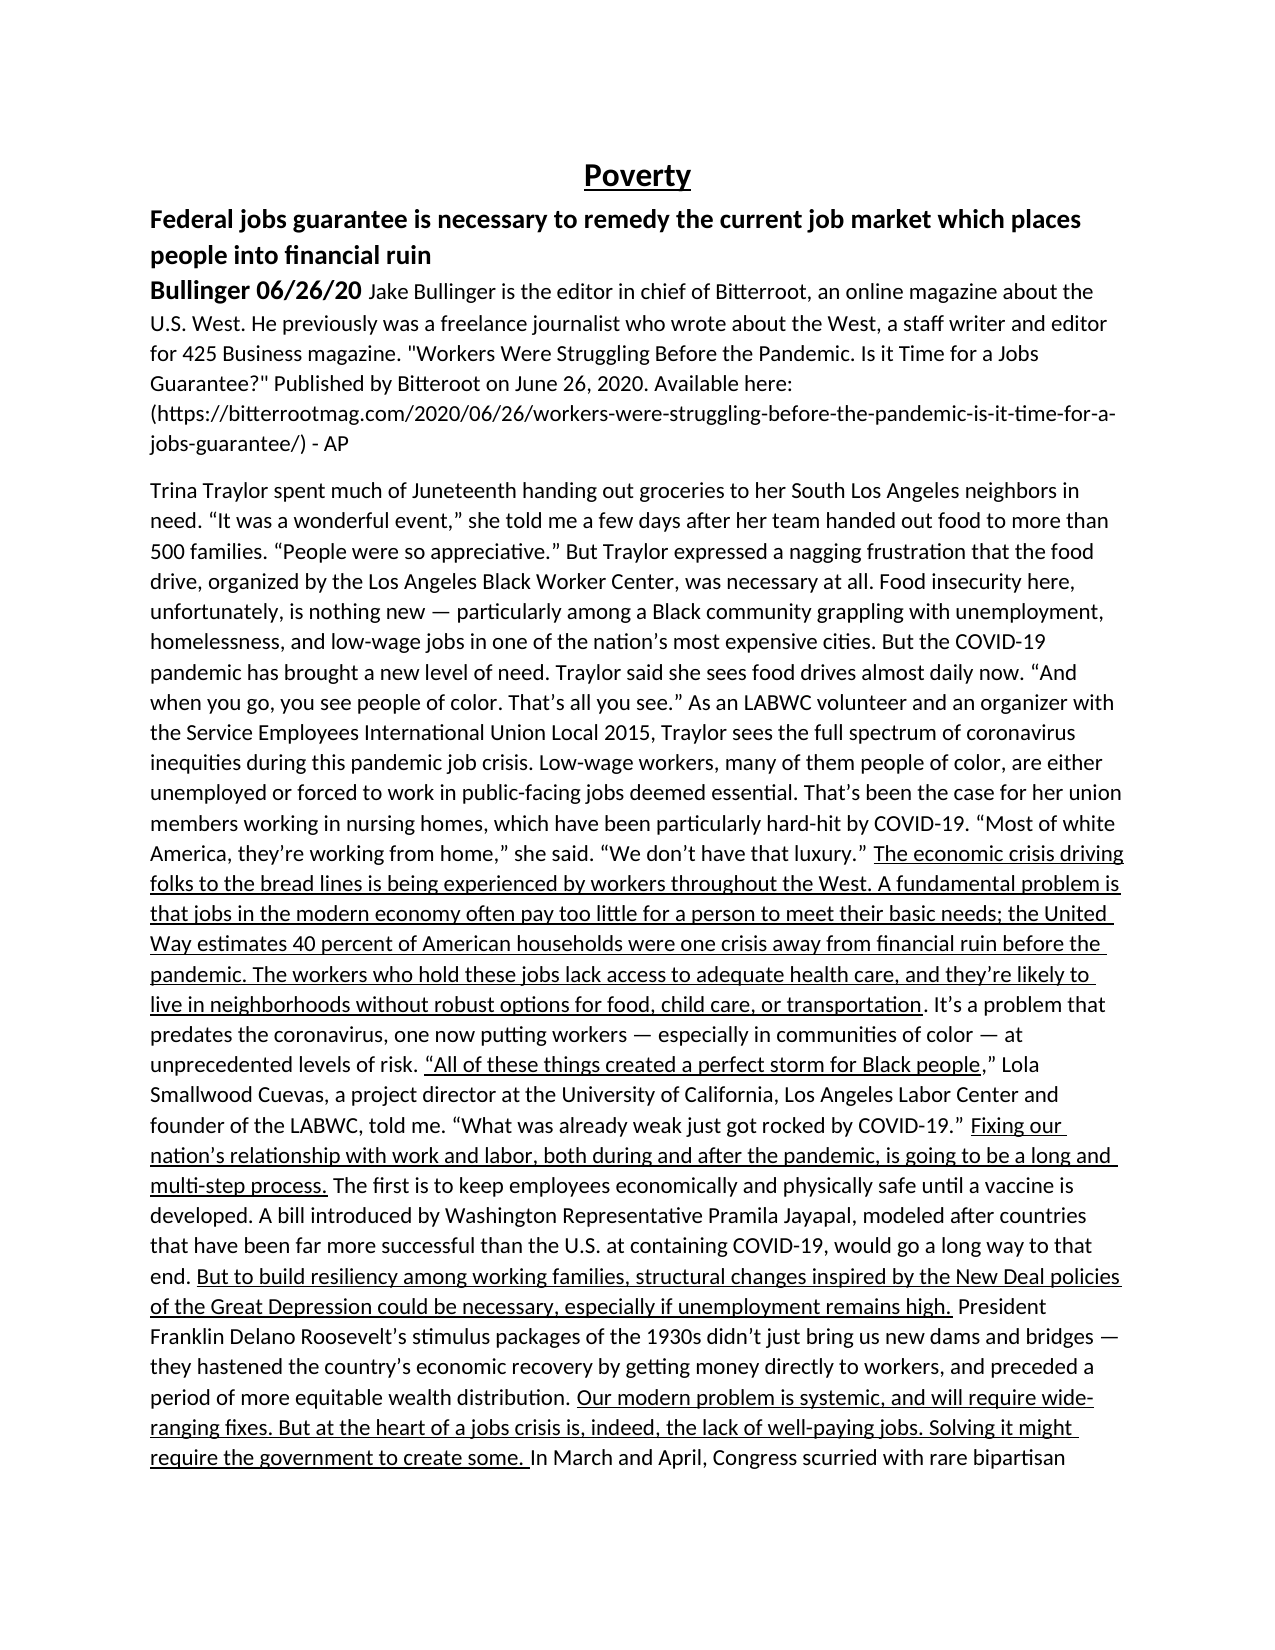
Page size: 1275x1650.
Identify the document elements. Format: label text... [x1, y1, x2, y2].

subtitle Poverty [150, 154, 1125, 195]
subtitle Federal jobs guarantee is necessary to remedy the current job market which places people into financial ruin [150, 202, 1125, 271]
text Bullinger 06/26/20 Jake Bullinger is the editor in chief of Bitterroot, an online magazine about the U.S. West. He previously was a freelance journalist who wrote about the West, a staff writer and editor for 425 Business magazine. "Workers Were Struggling Before the Pandemic. Is it Time for a Jobs Guarantee?" Published by Bitteroot on June 26, 2020. Available here: (https://bitterrootmag.com/2020/06/26/workers-were-struggling-before-the-pandemic-is-it-time-for-a-jobs-guarantee/) - AP [150, 273, 1125, 458]
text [150, 476, 1125, 1471]
